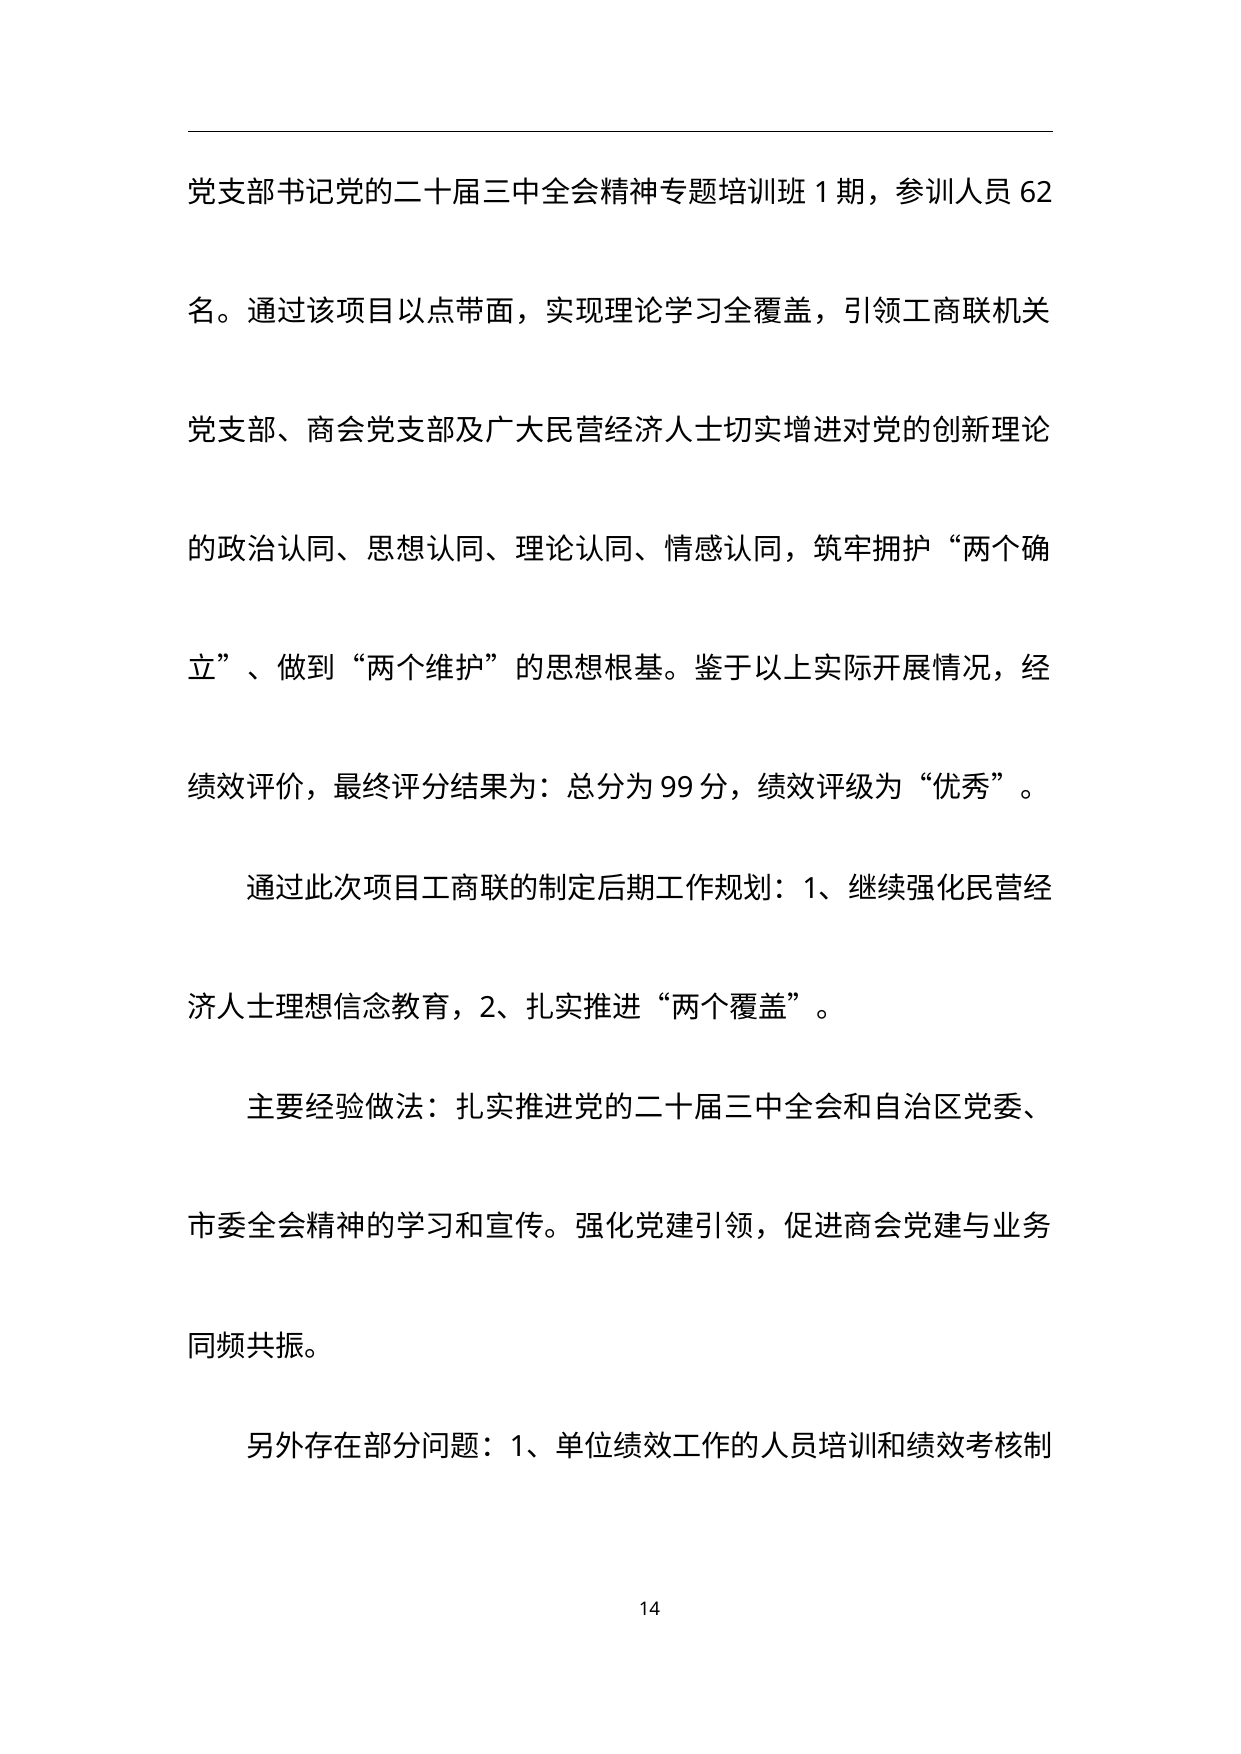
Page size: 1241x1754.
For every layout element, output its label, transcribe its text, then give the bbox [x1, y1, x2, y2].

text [187, 1404, 1053, 1483]
text 主要经验做法：扎实推进党的二十届三中全会和自治区党委、市委全会精神的学习和宣传。强化党建引领，促进商会党建与业务同频共振。 [187, 1065, 1053, 1383]
text 通过此次项目工商联的制定后期工作规划：1、继续强化民营经济人士理想信念教育，2、扎实推进“两个覆盖”。 [187, 846, 1053, 1044]
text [187, 150, 1053, 825]
